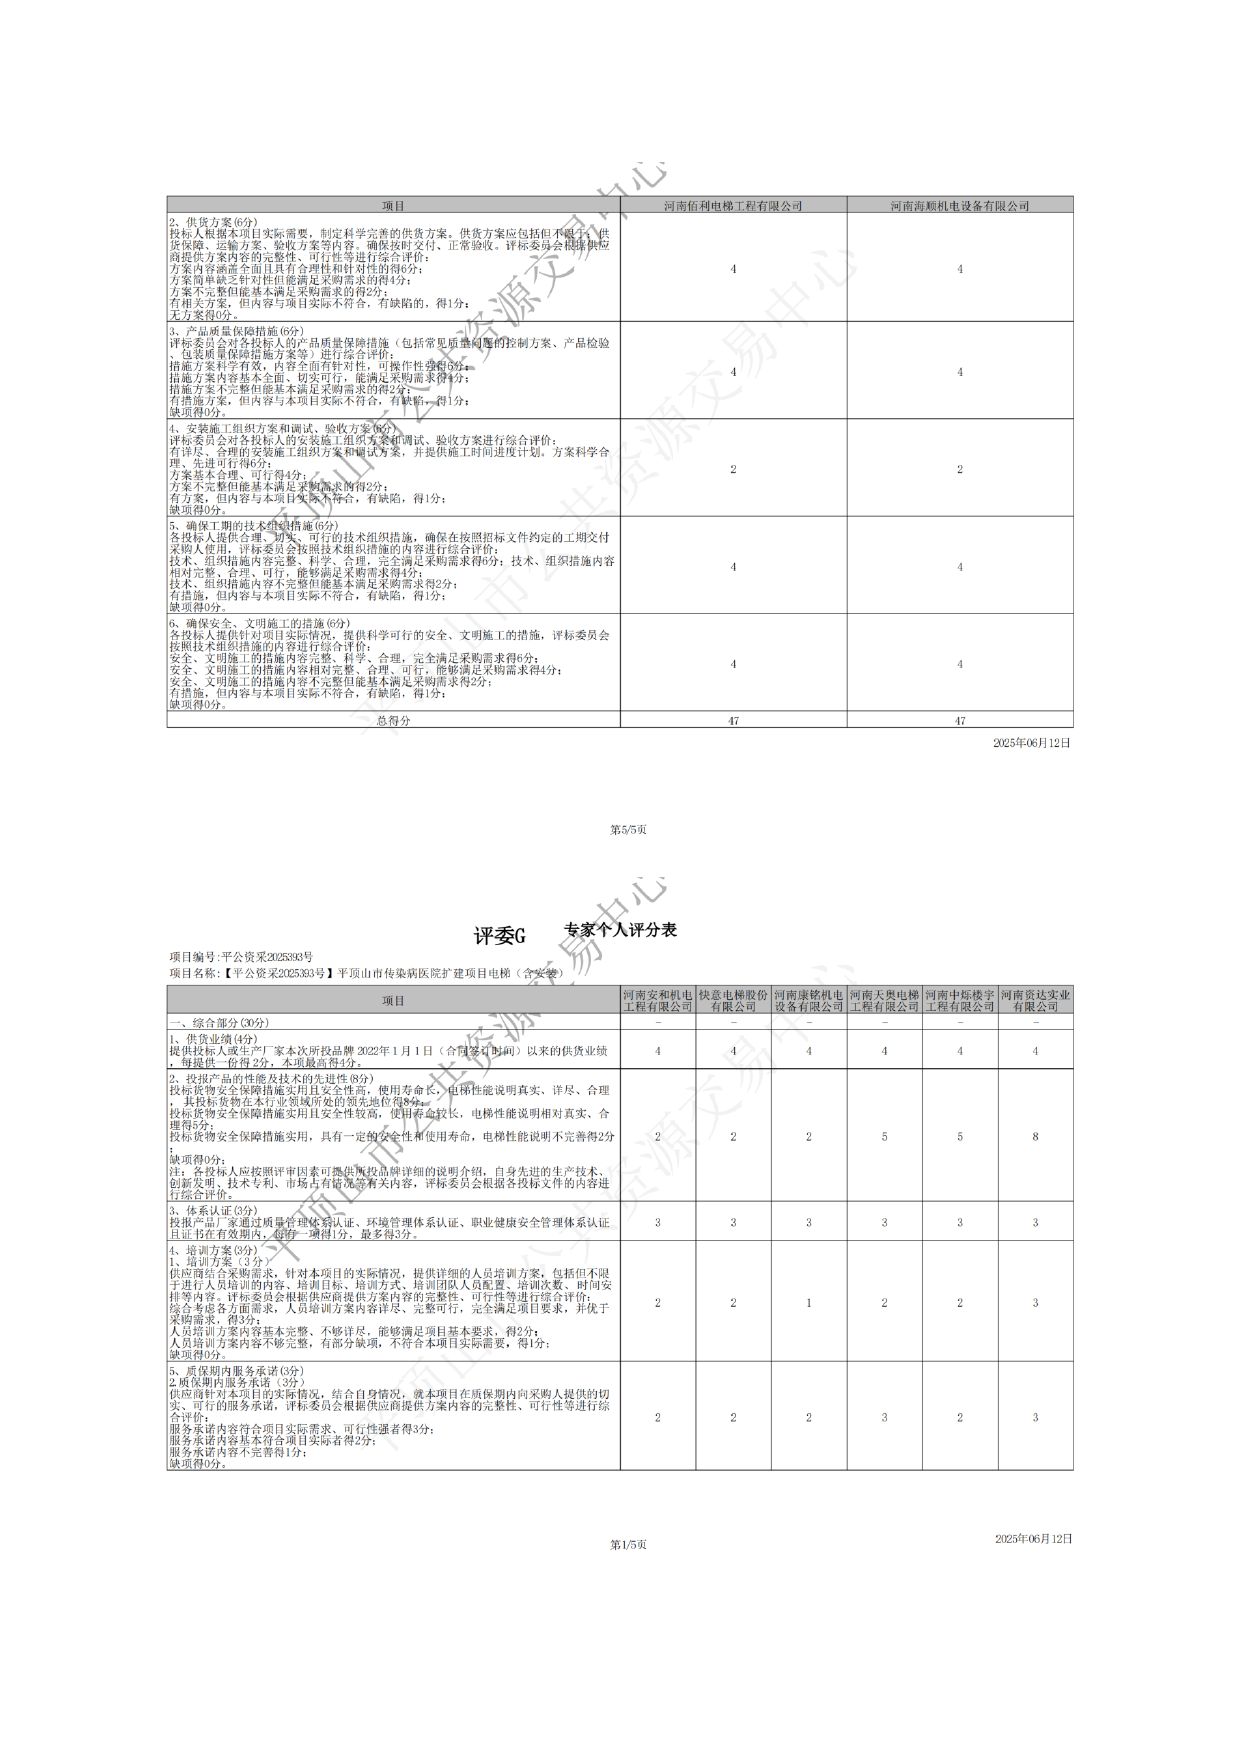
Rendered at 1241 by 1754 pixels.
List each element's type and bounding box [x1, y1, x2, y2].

picture [132, 877, 1108, 1566]
picture [132, 162, 1108, 851]
